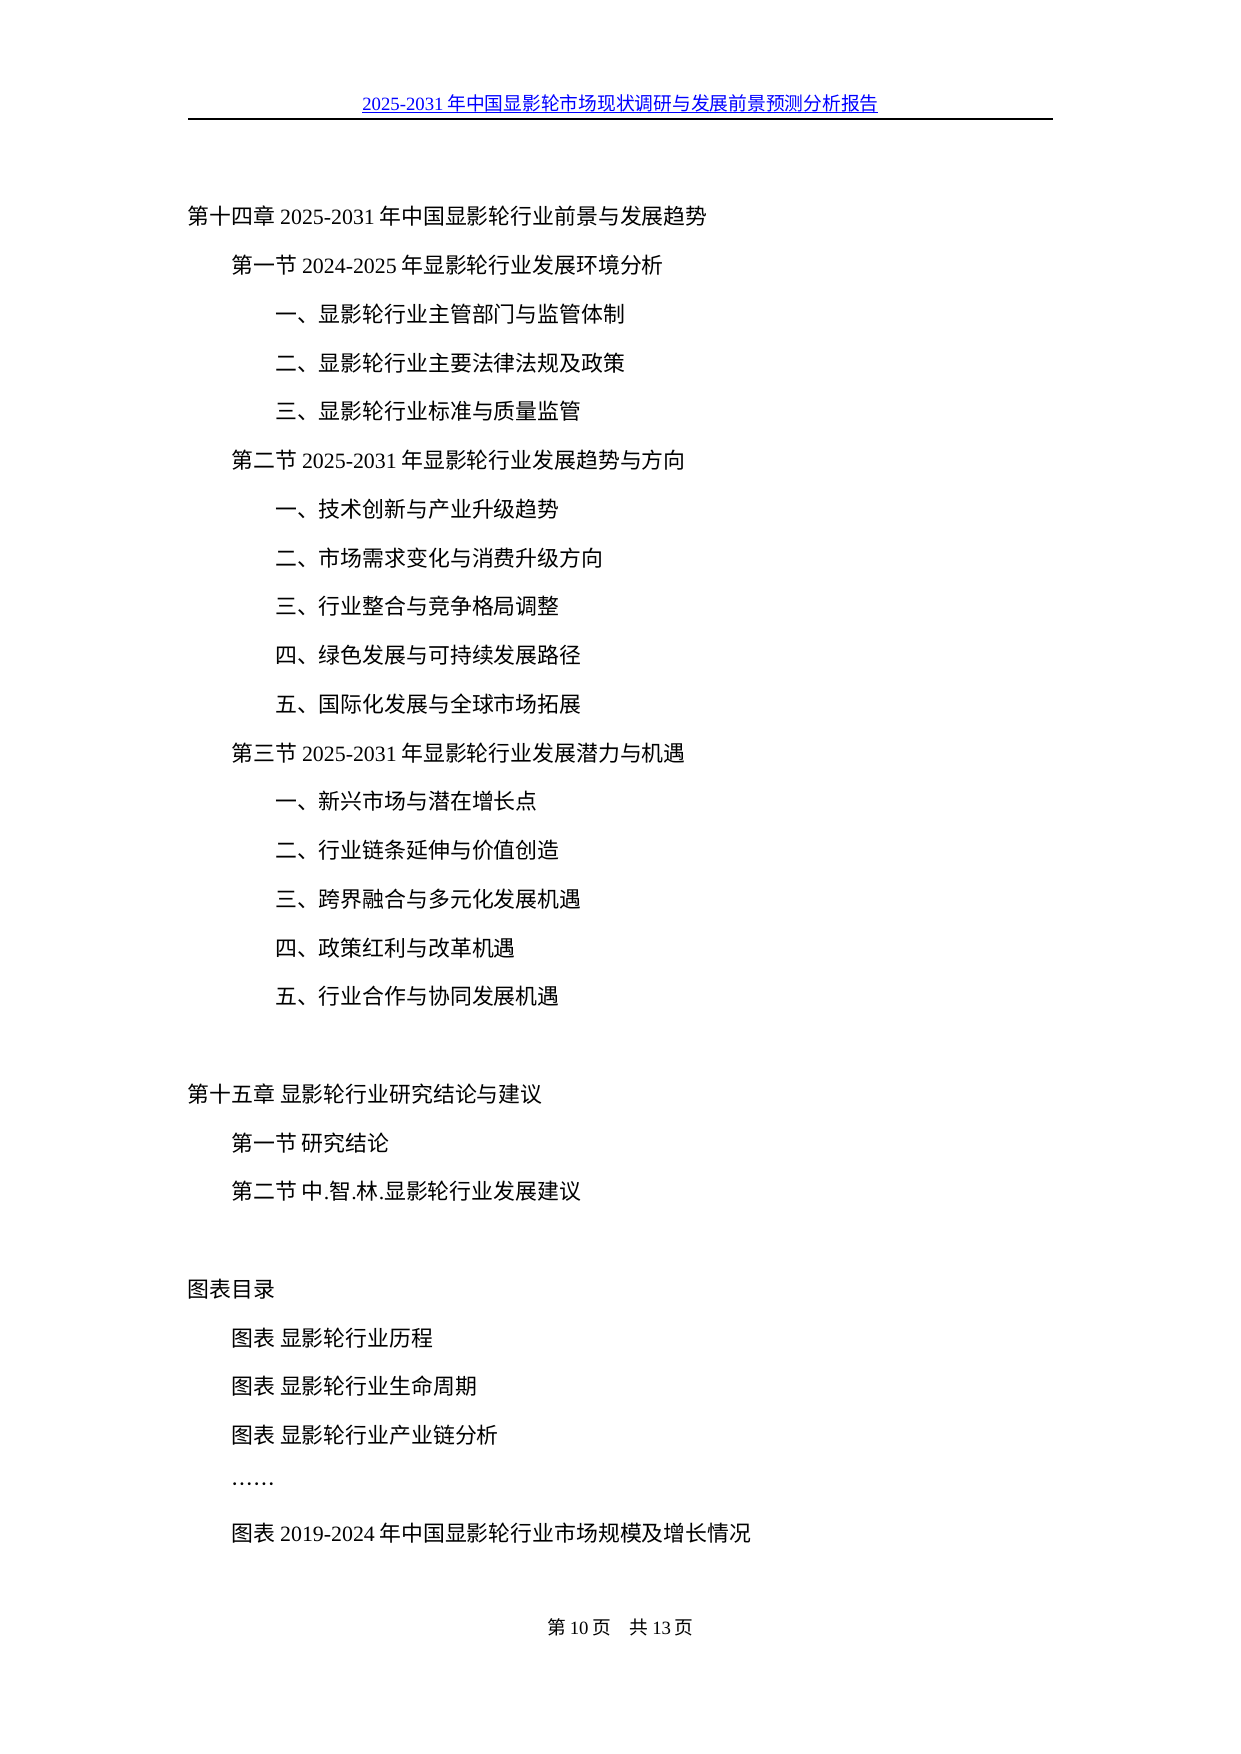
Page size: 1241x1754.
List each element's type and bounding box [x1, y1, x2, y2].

text [187, 150, 1053, 1548]
